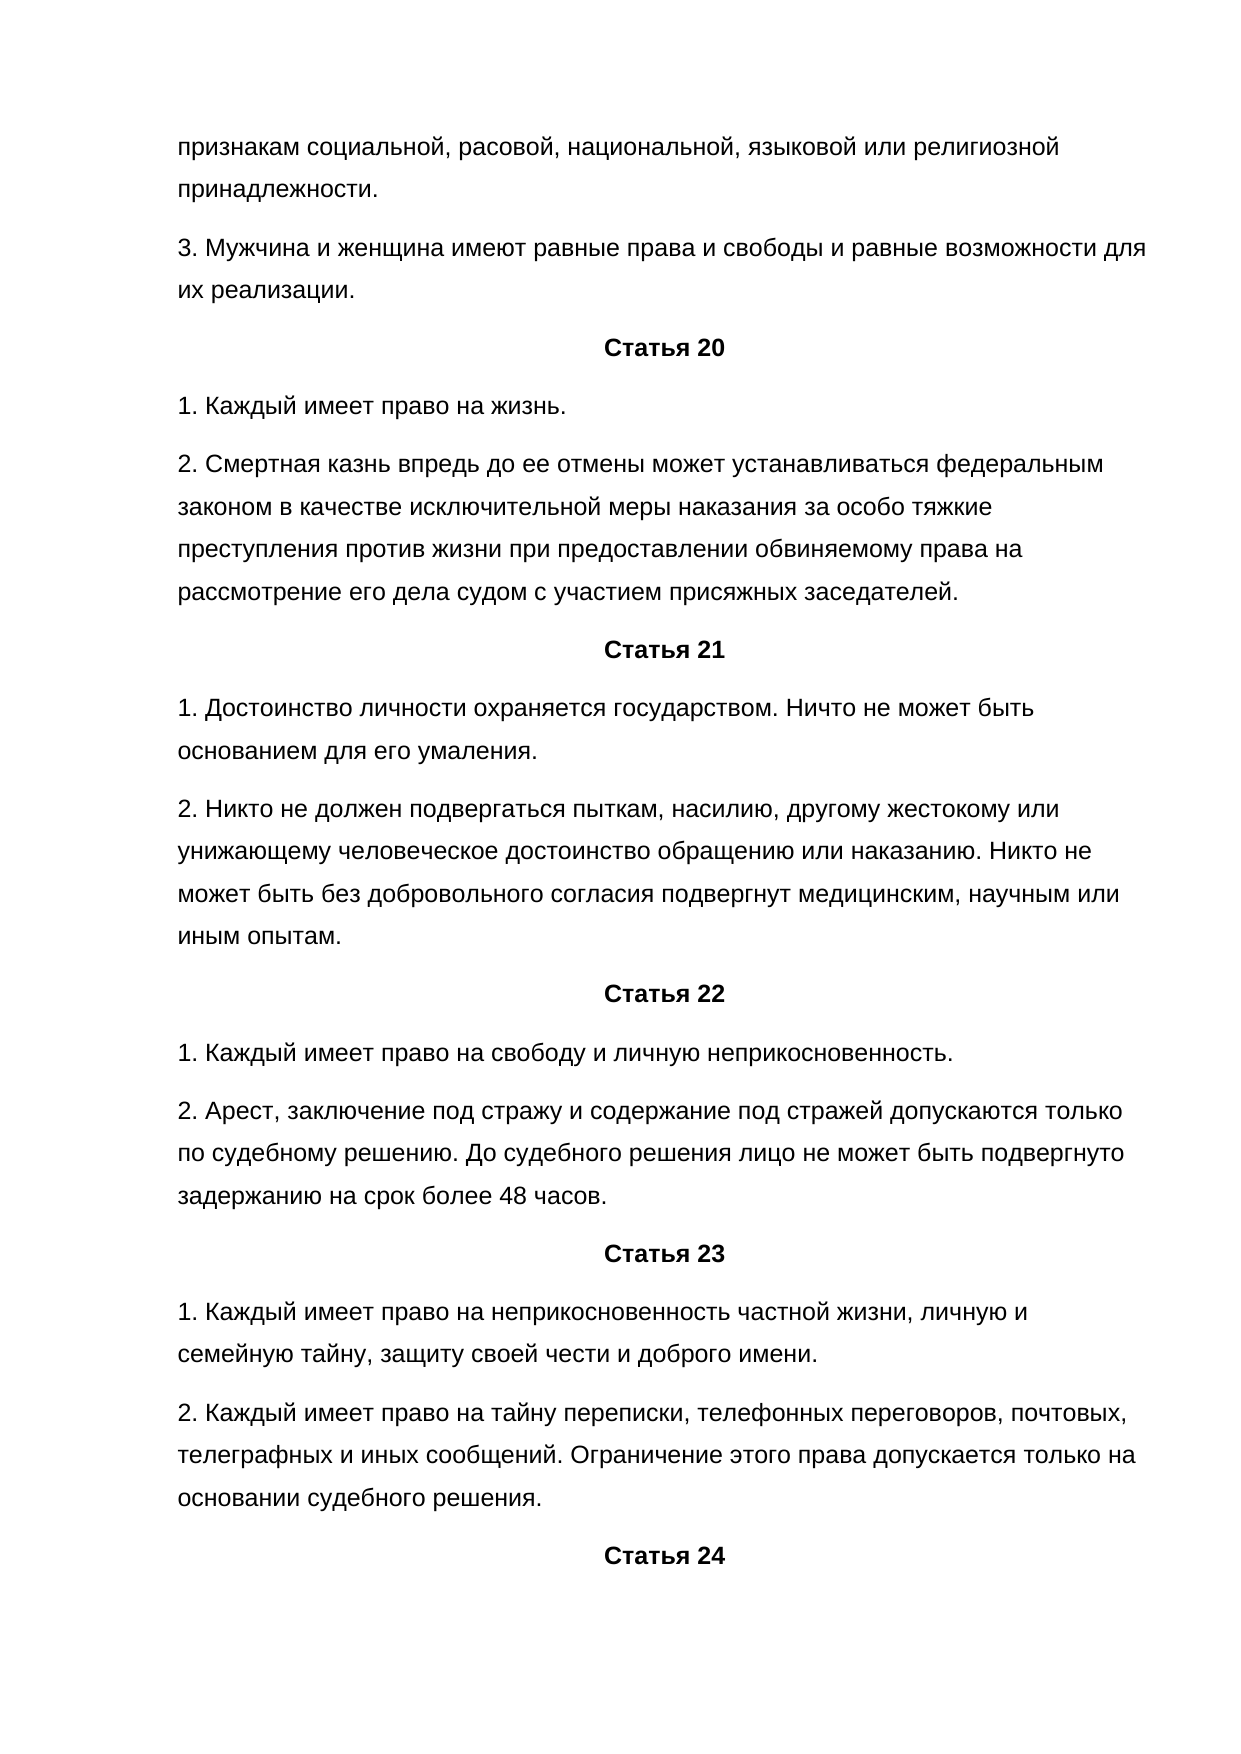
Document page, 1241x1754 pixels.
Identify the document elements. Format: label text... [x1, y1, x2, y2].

text Статья 23 [177, 1225, 1152, 1267]
text 3. Мужчина и женщина имеют равные права и свободы и равные возможности для их реализации. [177, 219, 1152, 304]
text Статья 20 [177, 319, 1152, 362]
text Статья 24 [177, 1527, 1152, 1569]
text Статья 22 [177, 966, 1152, 1008]
text 2. Арест, заключение под стражу и содержание под стражей допускаются только по судебному решению. До судебного решения лицо не может быть подвергнуто задержанию на срок более 48 часов. [177, 1082, 1152, 1209]
text 1. Каждый имеет право на свободу и личную неприкосновенность. [177, 1024, 1152, 1066]
text 2. Смертная казнь впредь до ее отмены может устанавливаться федеральным законом в качестве исключительной меры наказания за особо тяжкие преступления против жизни при предоставлении обвиняемому права на рассмотрение его дела судом с участием присяжных заседателей. [177, 436, 1152, 606]
text 1. Каждый имеет право на неприкосновенность частной жизни, личную и семейную тайну, защиту своей чести и доброго имени. [177, 1283, 1152, 1368]
text 2. Никто не должен подвергаться пыткам, насилию, другому жестокому или унижающему человеческое достоинство обращению или наказанию. Никто не может быть без добровольного согласия подвергнут медицинским, научным или иным опытам. [177, 780, 1152, 950]
text 2. Каждый имеет право на тайну переписки, телефонных переговоров, почтовых, телеграфных и иных сообщений. Ограничение этого права допускается только на основании судебного решения. [177, 1384, 1152, 1511]
text 1. Каждый имеет право на жизнь. [177, 377, 1152, 420]
text Статья 21 [177, 621, 1152, 664]
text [177, 118, 1152, 203]
text 1. Достоинство личности охраняется государством. Ничто не может быть основанием для его умаления. [177, 679, 1152, 764]
